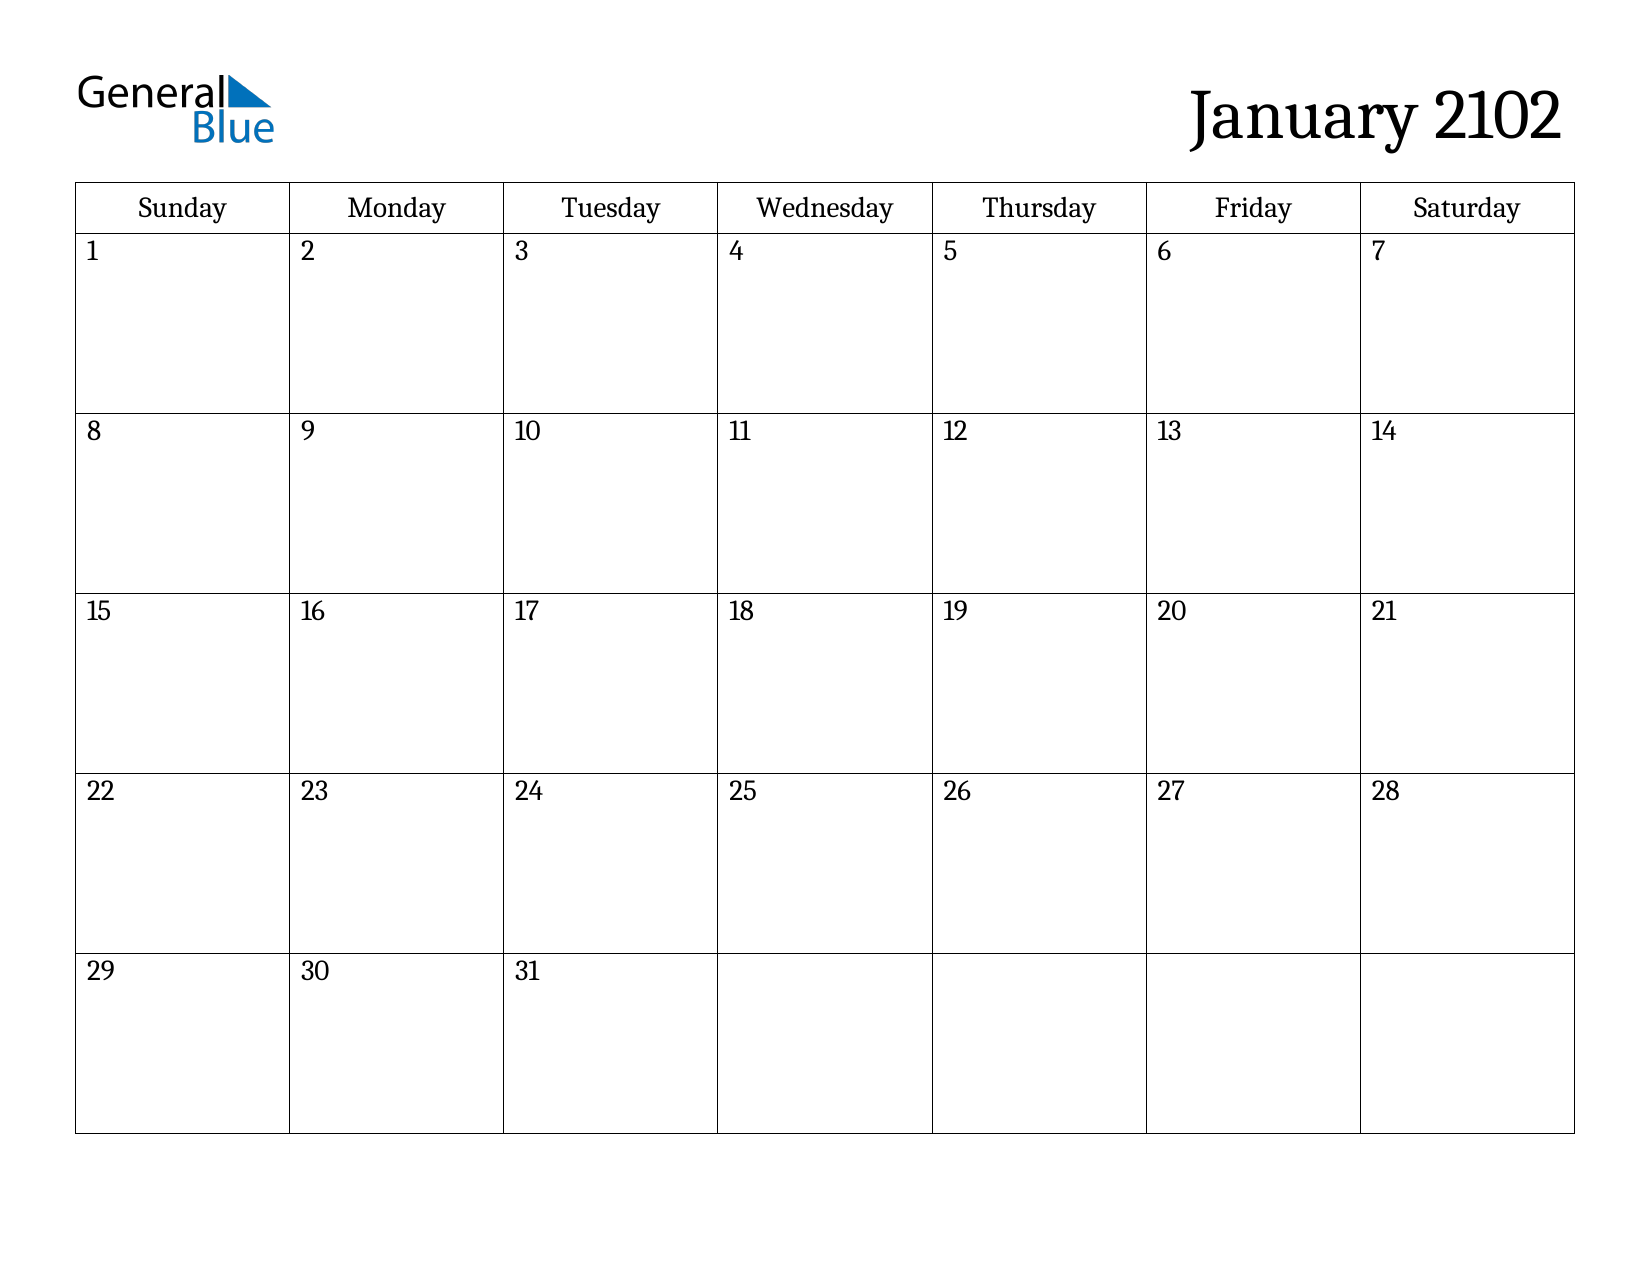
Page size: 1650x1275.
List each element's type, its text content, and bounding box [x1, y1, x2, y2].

table_cell [933, 627, 1146, 773]
table_cell [1147, 627, 1360, 773]
table_cell 12 [933, 414, 1146, 447]
table_cell 9 [290, 414, 503, 447]
table_cell [1361, 627, 1574, 773]
table_cell 18 [718, 594, 932, 627]
table_cell [1361, 988, 1574, 1133]
table_cell [933, 448, 1146, 593]
table_cell [504, 627, 717, 773]
table_cell 1 [76, 234, 289, 267]
table_cell 10 [504, 414, 717, 447]
table_cell [1147, 808, 1360, 953]
table_cell [76, 627, 289, 773]
table_cell 11 [718, 414, 932, 447]
table_cell [718, 267, 932, 413]
table_cell Saturday [1361, 183, 1574, 233]
table_cell [290, 627, 503, 773]
table_cell [504, 448, 717, 593]
table_cell [76, 988, 289, 1133]
table_cell Friday [1147, 183, 1360, 233]
table_cell 5 [933, 234, 1146, 267]
table_cell [1147, 954, 1360, 987]
table_cell [1361, 448, 1574, 593]
table_cell [76, 808, 289, 953]
table_cell 2 [290, 234, 503, 267]
table_cell 25 [718, 774, 932, 807]
table_cell [718, 988, 932, 1133]
table_cell [290, 267, 503, 413]
table_cell Wednesday [718, 183, 932, 233]
table_cell 16 [290, 594, 503, 627]
table_cell 19 [933, 594, 1146, 627]
table_cell 30 [290, 954, 503, 987]
table_cell Sunday [76, 183, 289, 233]
table_cell 21 [1361, 594, 1574, 627]
table_cell 23 [290, 774, 503, 807]
table_cell 17 [504, 594, 717, 627]
table_cell Thursday [933, 183, 1146, 233]
table_cell [504, 988, 717, 1133]
table_cell [76, 267, 289, 413]
table_cell [1361, 267, 1574, 413]
table_header January 2102 [504, 75, 1574, 182]
table_cell [504, 808, 717, 953]
table_cell Tuesday [504, 183, 717, 233]
table_cell 13 [1147, 414, 1360, 447]
table_cell Monday [290, 183, 503, 233]
table_cell [504, 267, 717, 413]
table_cell 15 [76, 594, 289, 627]
table_cell [290, 808, 503, 953]
table_cell [1361, 954, 1574, 987]
table_cell 24 [504, 774, 717, 807]
table_cell 14 [1361, 414, 1574, 447]
table_cell 29 [76, 954, 289, 987]
table_header [76, 75, 503, 182]
table_cell 8 [76, 414, 289, 447]
table_cell 28 [1361, 774, 1574, 807]
table_cell [718, 448, 932, 593]
table_cell [933, 988, 1146, 1133]
table_cell 31 [504, 954, 717, 987]
table_cell 4 [718, 234, 932, 267]
table_cell [933, 954, 1146, 987]
table_cell 6 [1147, 234, 1360, 267]
table_cell 3 [504, 234, 717, 267]
table_cell [290, 988, 503, 1133]
table_cell [290, 448, 503, 593]
table_cell 7 [1361, 234, 1574, 267]
table_cell [718, 808, 932, 953]
table_cell [933, 808, 1146, 953]
table_cell [76, 448, 289, 593]
picture [78, 75, 274, 143]
table_cell [1147, 448, 1360, 593]
table_cell [1147, 988, 1360, 1133]
table_cell 20 [1147, 594, 1360, 627]
table_cell [718, 954, 932, 987]
table_cell [1361, 808, 1574, 953]
table_cell [1147, 267, 1360, 413]
table_cell 27 [1147, 774, 1360, 807]
table_cell [933, 267, 1146, 413]
table_cell 22 [76, 774, 289, 807]
table_cell [718, 627, 932, 773]
table_cell 26 [933, 774, 1146, 807]
